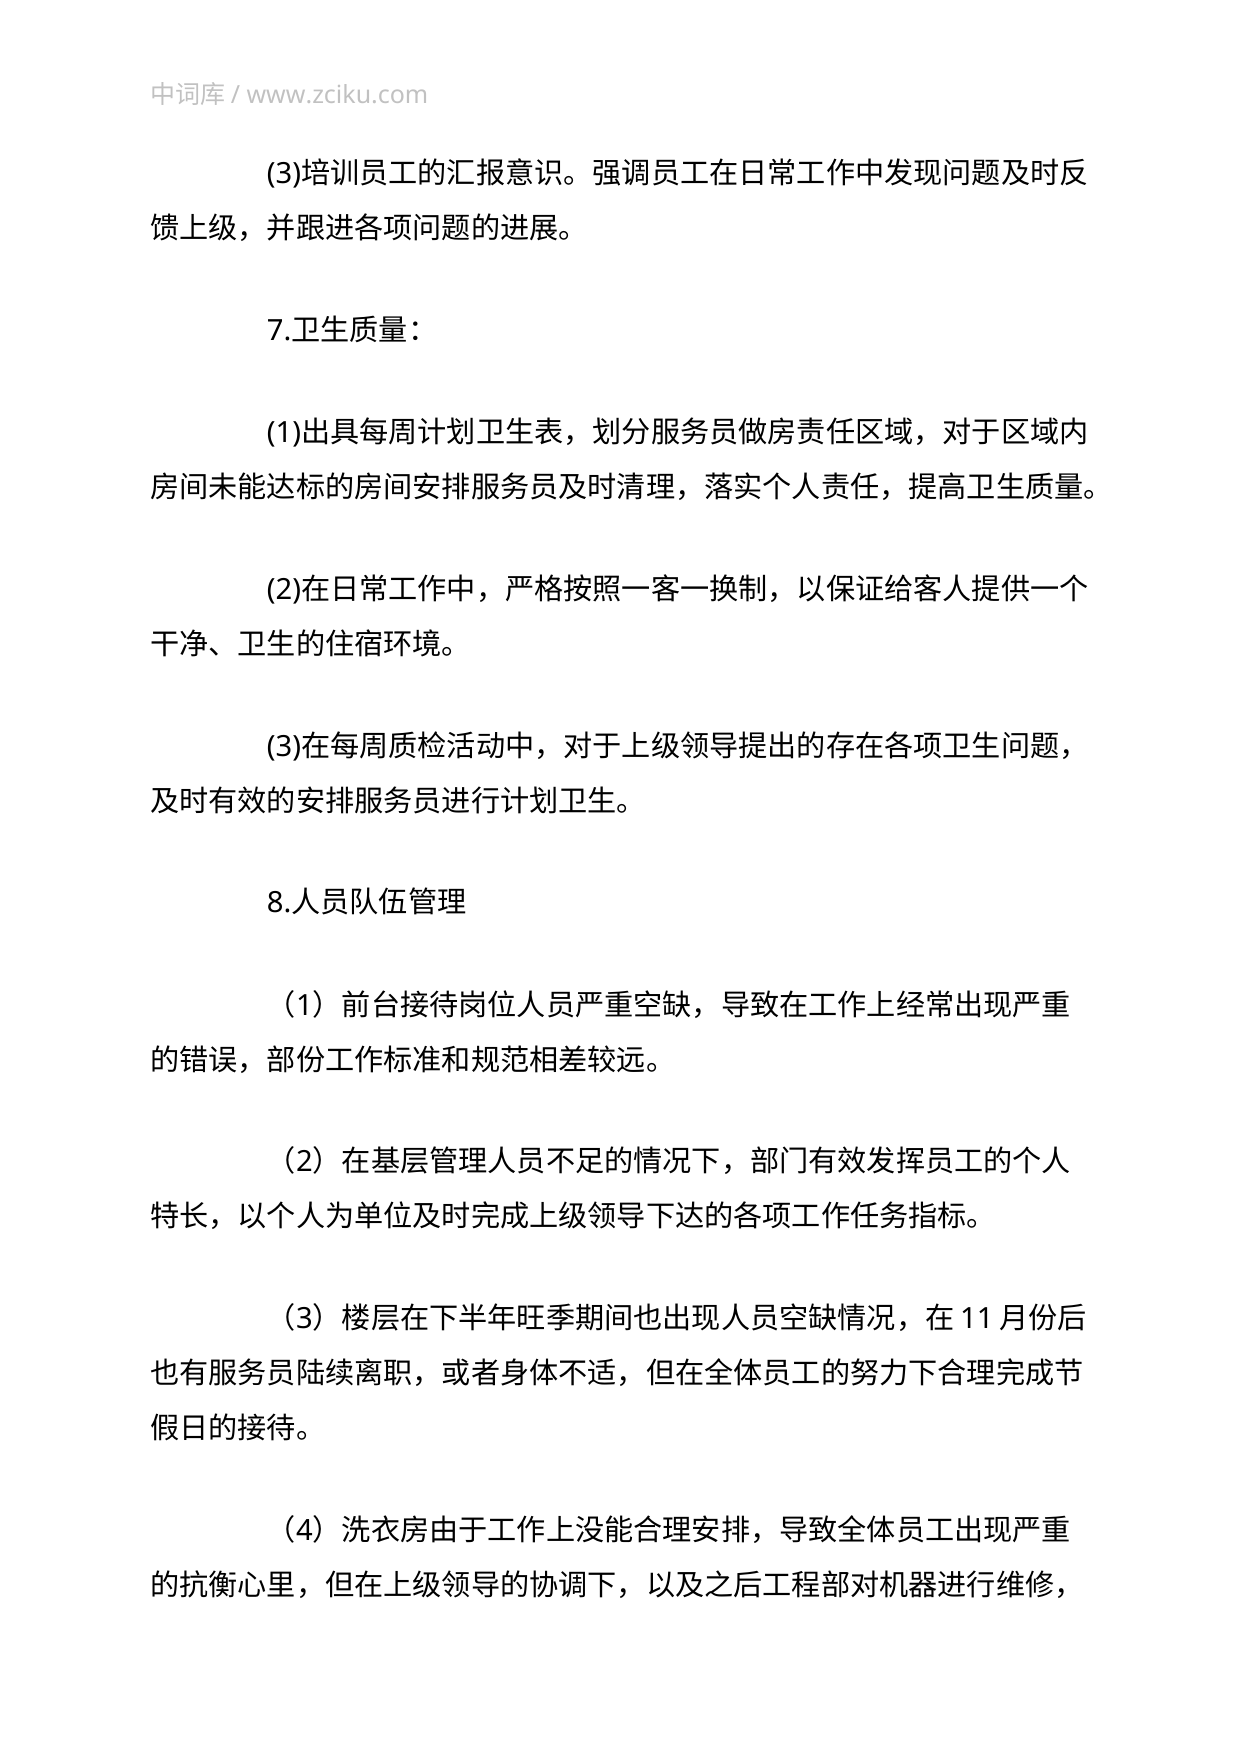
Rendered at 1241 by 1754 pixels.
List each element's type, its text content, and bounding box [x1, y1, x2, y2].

text (1)出具每周计划卫生表，划分服务员做房责任区域，对于区域内房间未能达标的房间安排服务员及时清理，落实个人责任，提高卫生质量。 [150, 409, 1090, 506]
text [150, 1506, 1090, 1603]
text 8.人员队伍管理 [150, 879, 1090, 921]
text （2）在基层管理人员不足的情况下，部门有效发挥员工的个人特长，以个人为单位及时完成上级领导下达的各项工作任务指标。 [150, 1138, 1090, 1235]
text (3)培训员工的汇报意识。强调员工在日常工作中发现问题及时反馈上级，并跟进各项问题的进展。 [150, 150, 1090, 247]
text （3）楼层在下半年旺季期间也出现人员空缺情况，在11月份后也有服务员陆续离职，或者身体不适，但在全体员工的努力下合理完成节假日的接待。 [150, 1294, 1090, 1447]
text (2)在日常工作中，严格按照一客一换制，以保证给客人提供一个干净、卫生的住宿环境。 [150, 566, 1090, 663]
text （1）前台接待岗位人员严重空缺，导致在工作上经常出现严重的错误，部份工作标准和规范相差较远。 [150, 981, 1090, 1078]
text 7.卫生质量： [150, 307, 1090, 349]
text (3)在每周质检活动中，对于上级领导提出的存在各项卫生问题，及时有效的安排服务员进行计划卫生。 [150, 722, 1090, 819]
